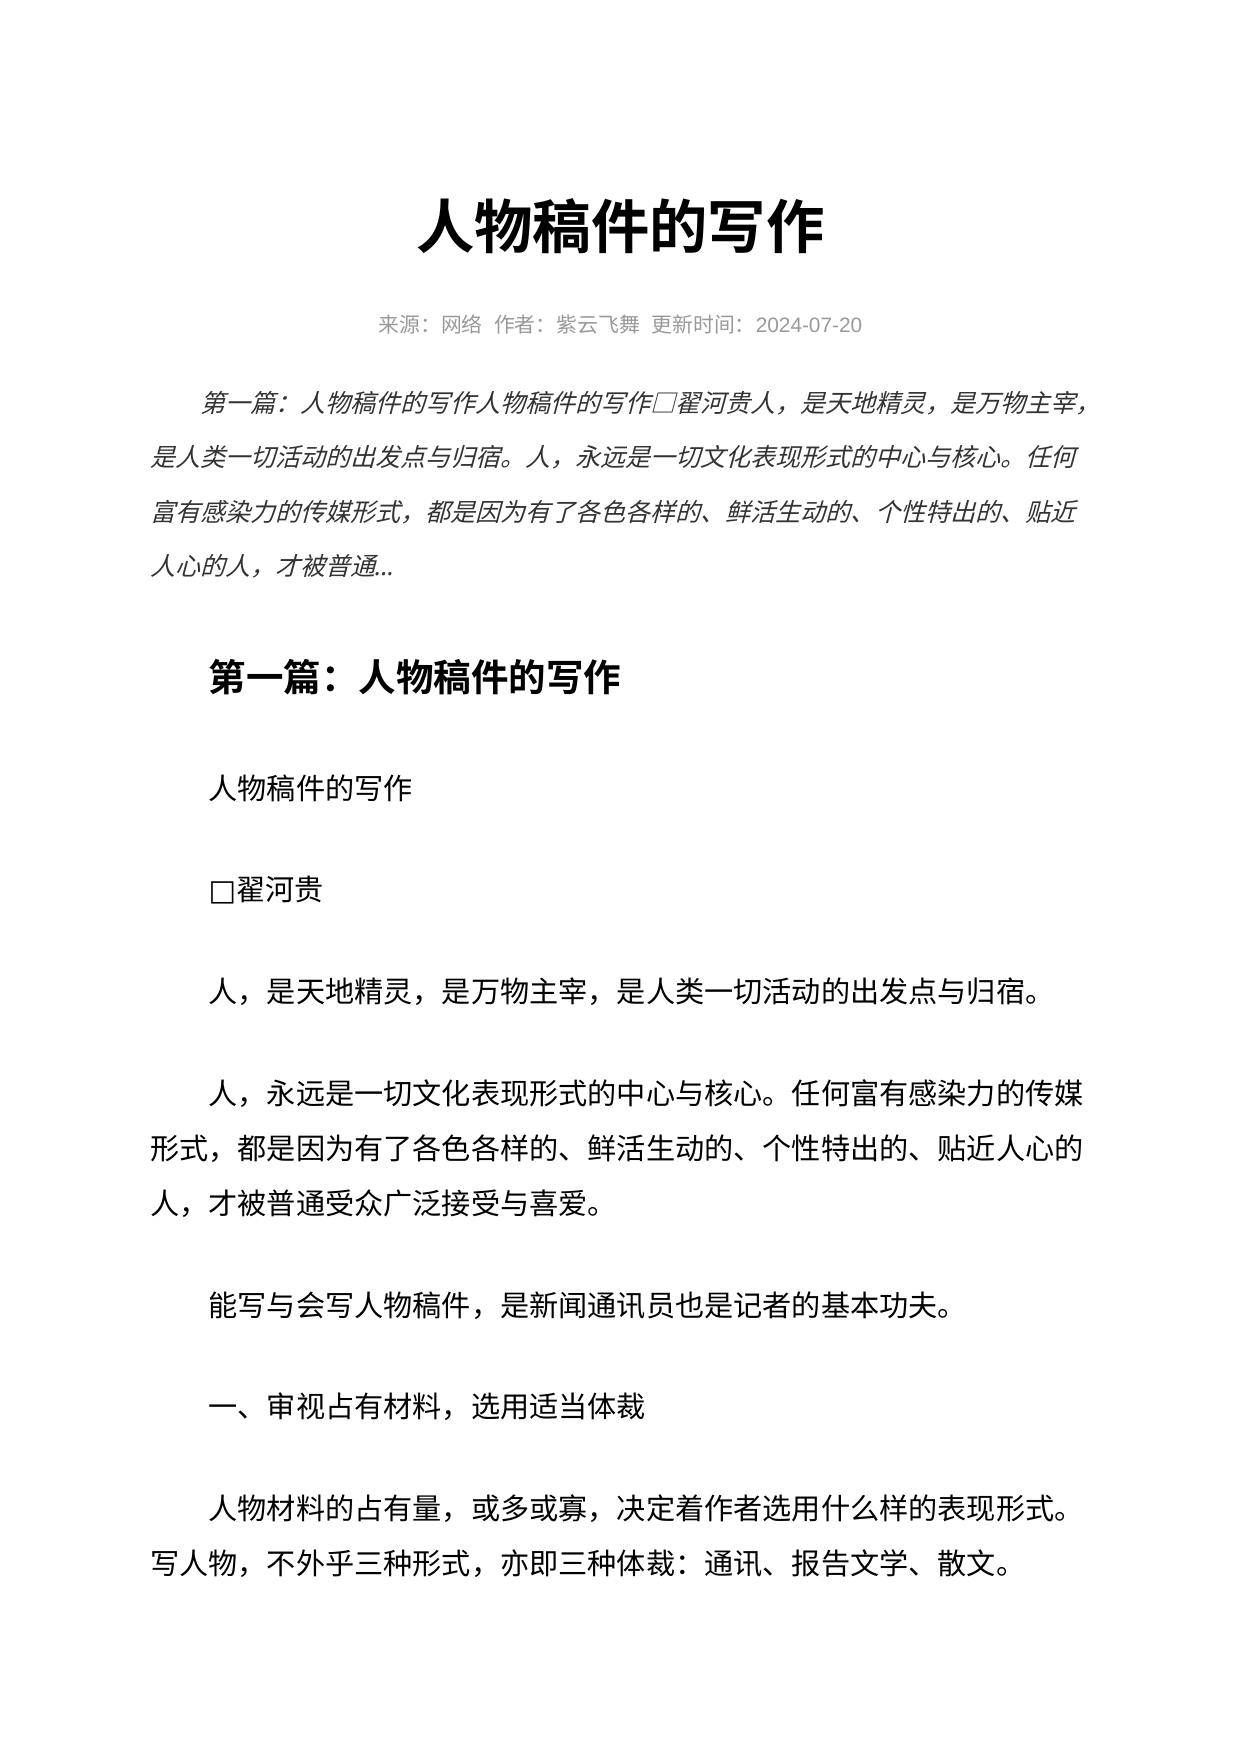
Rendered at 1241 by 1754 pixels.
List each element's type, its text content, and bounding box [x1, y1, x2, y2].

subtitle 人物稿件的写作 [150, 181, 1090, 266]
text 人物稿件的写作 [150, 765, 1090, 807]
text 人，是天地精灵，是万物主宰，是人类一切活动的出发点与归宿。 [150, 969, 1090, 1011]
text 来源：网络 作者：紫云飞舞 更新时间：2024-07-20 [150, 313, 1090, 337]
text 人，永远是一切文化表现形式的中心与核心。任何富有感染力的传媒形式，都是因为有了各色各样的、鲜活生动的、个性特出的、贴近人心的人，才被普通受众广泛接受与喜爱。 [150, 1071, 1090, 1223]
text 人物材料的占有量，或多或寡，决定着作者选用什么样的表现形式。写人物，不外乎三种形式，亦即三种体裁：通讯、报告文学、散文。 [150, 1486, 1090, 1583]
text 能写与会写人物稿件，是新闻通讯员也是记者的基本功夫。 [150, 1282, 1090, 1324]
text 一、审视占有材料，选用适当体裁 [150, 1384, 1090, 1426]
text 第一篇：人物稿件的写作 [150, 648, 1090, 702]
text 第一篇：人物稿件的写作人物稿件的写作□翟河贵人，是天地精灵，是万物主宰，是人类一切活动的出发点与归宿。人，永远是一切文化表现形式的中心与核心。任何富有感染力的传媒形式，都是因为有了各色各样的、鲜活生动的、个性特出的、贴近人心的人，才被普通... [150, 383, 1090, 583]
text □翟河贵 [150, 867, 1090, 909]
